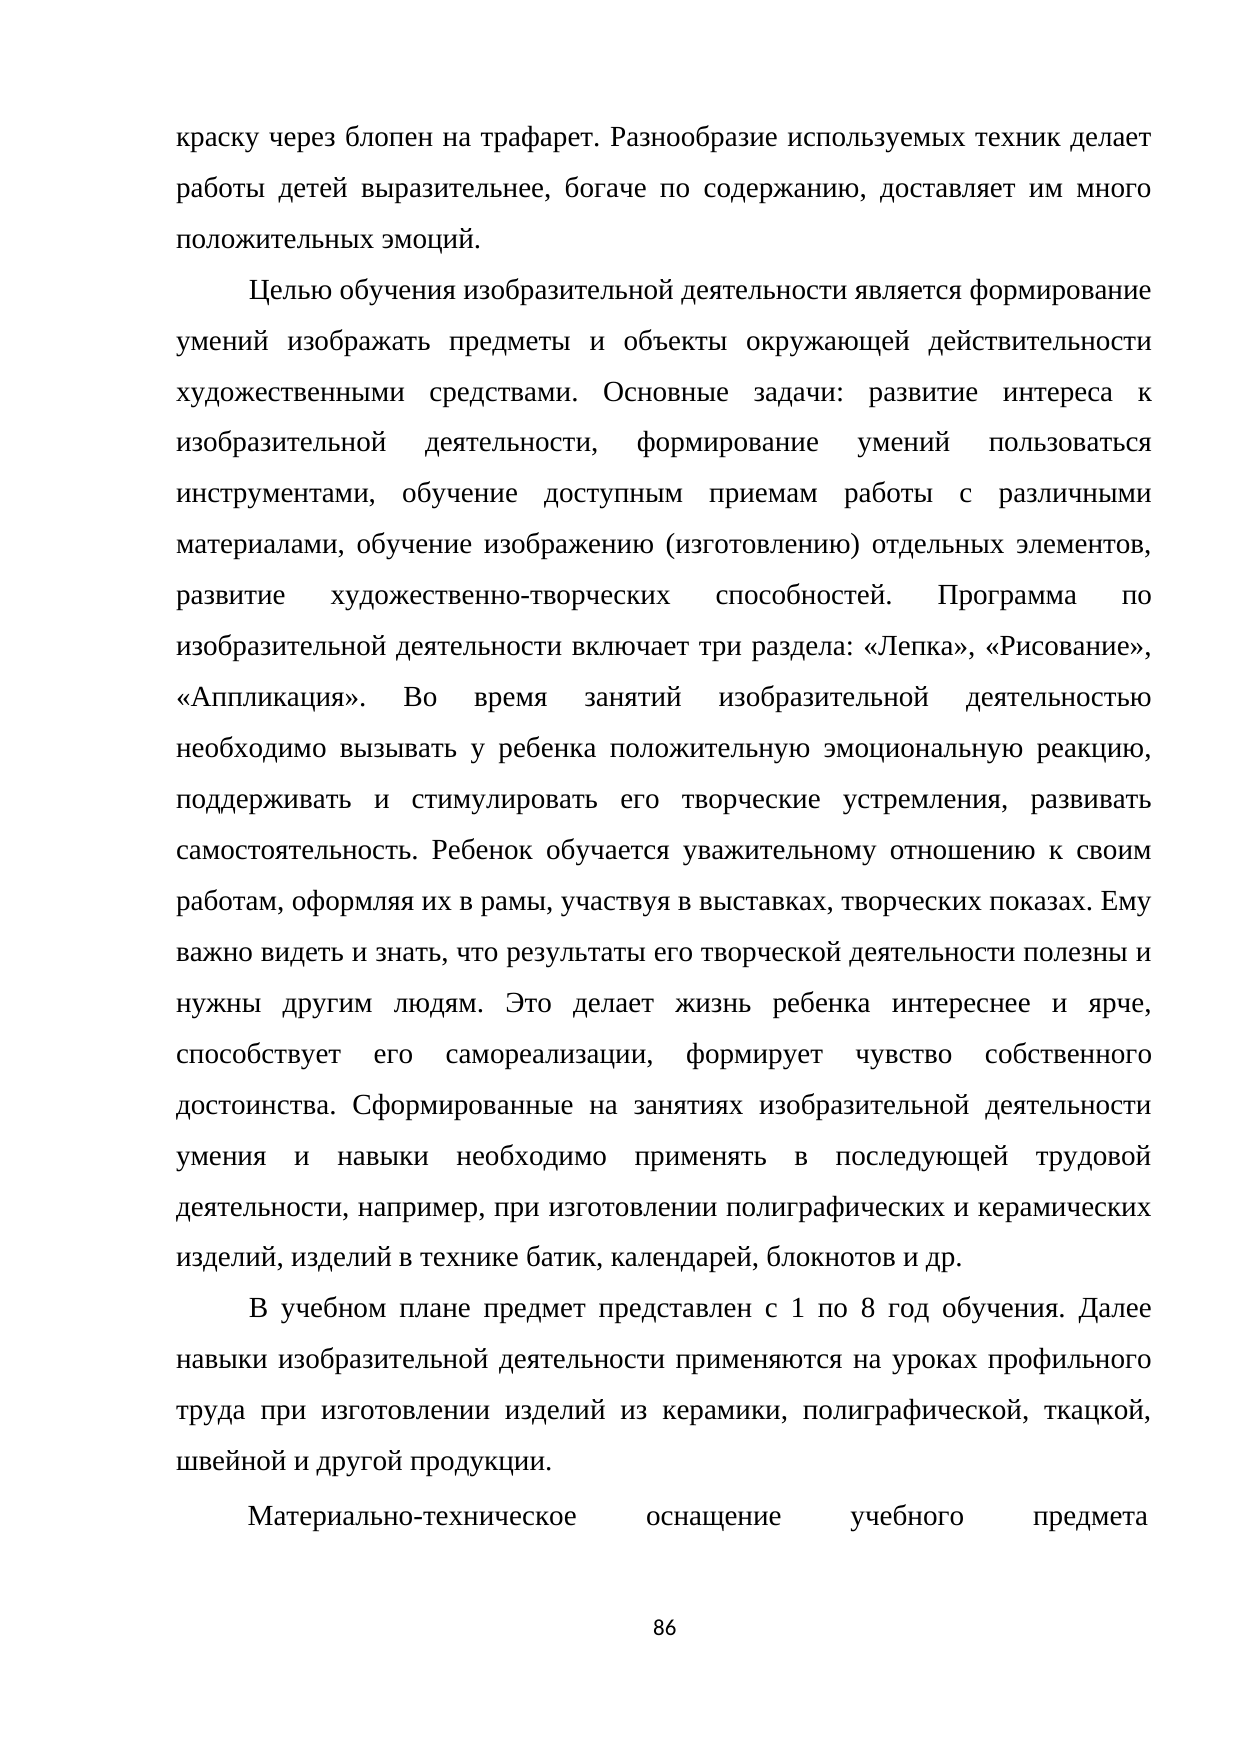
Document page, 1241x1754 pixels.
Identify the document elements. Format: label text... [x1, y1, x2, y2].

text В учебном плане предмет представлен с 1 по 8 год обучения. Далее навыки изобразительной деятельности применяются на уроках профильного труда при изготовлении изделий из керамики, полиграфической, ткацкой, швейной и другой продукции. [176, 1291, 1152, 1477]
text Целью обучения изобразительной деятельности является формирование умений изображать предметы и объекты окружающей действительности художественными средствами. Основные задачи: развитие интереса к изобразительной деятельности, формирование умений пользоваться инструментами, обучение доступным приемам работы с различными материалами, обучение изображению (изготовлению) отдельных элементов, развитие художественно-творческих способностей. Программа по изобразительной деятельности включает три раздела: «Лепка», «Рисование», «Аппликация». Во время занятий изобразительной деятельностью необходимо вызывать у ребенка положительную эмоциональную реакцию, поддерживать и стимулировать его творческие устремления, развивать самостоятельность. Ребенок обучается уважительному отношению к своим работам, оформляя их в рамы, участвуя в выставках, творческих показах. Ему важно видеть и знать, что результаты его творческой деятельности полезны и нужны другим людям. Это делает жизнь ребенка интереснее и ярче, способствует его самореализации, формирует чувство собственного достоинства. Сформированные на занятиях изобразительной деятельности умения и навыки необходимо применять в последующей трудовой деятельности, например, при изготовлении полиграфических и керамических изделий, изделий в технике батик, календарей, блокнотов и др. [176, 272, 1152, 1273]
text Материально-техническое оснащение учебного предмета [177, 1498, 1179, 1532]
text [176, 119, 1152, 254]
